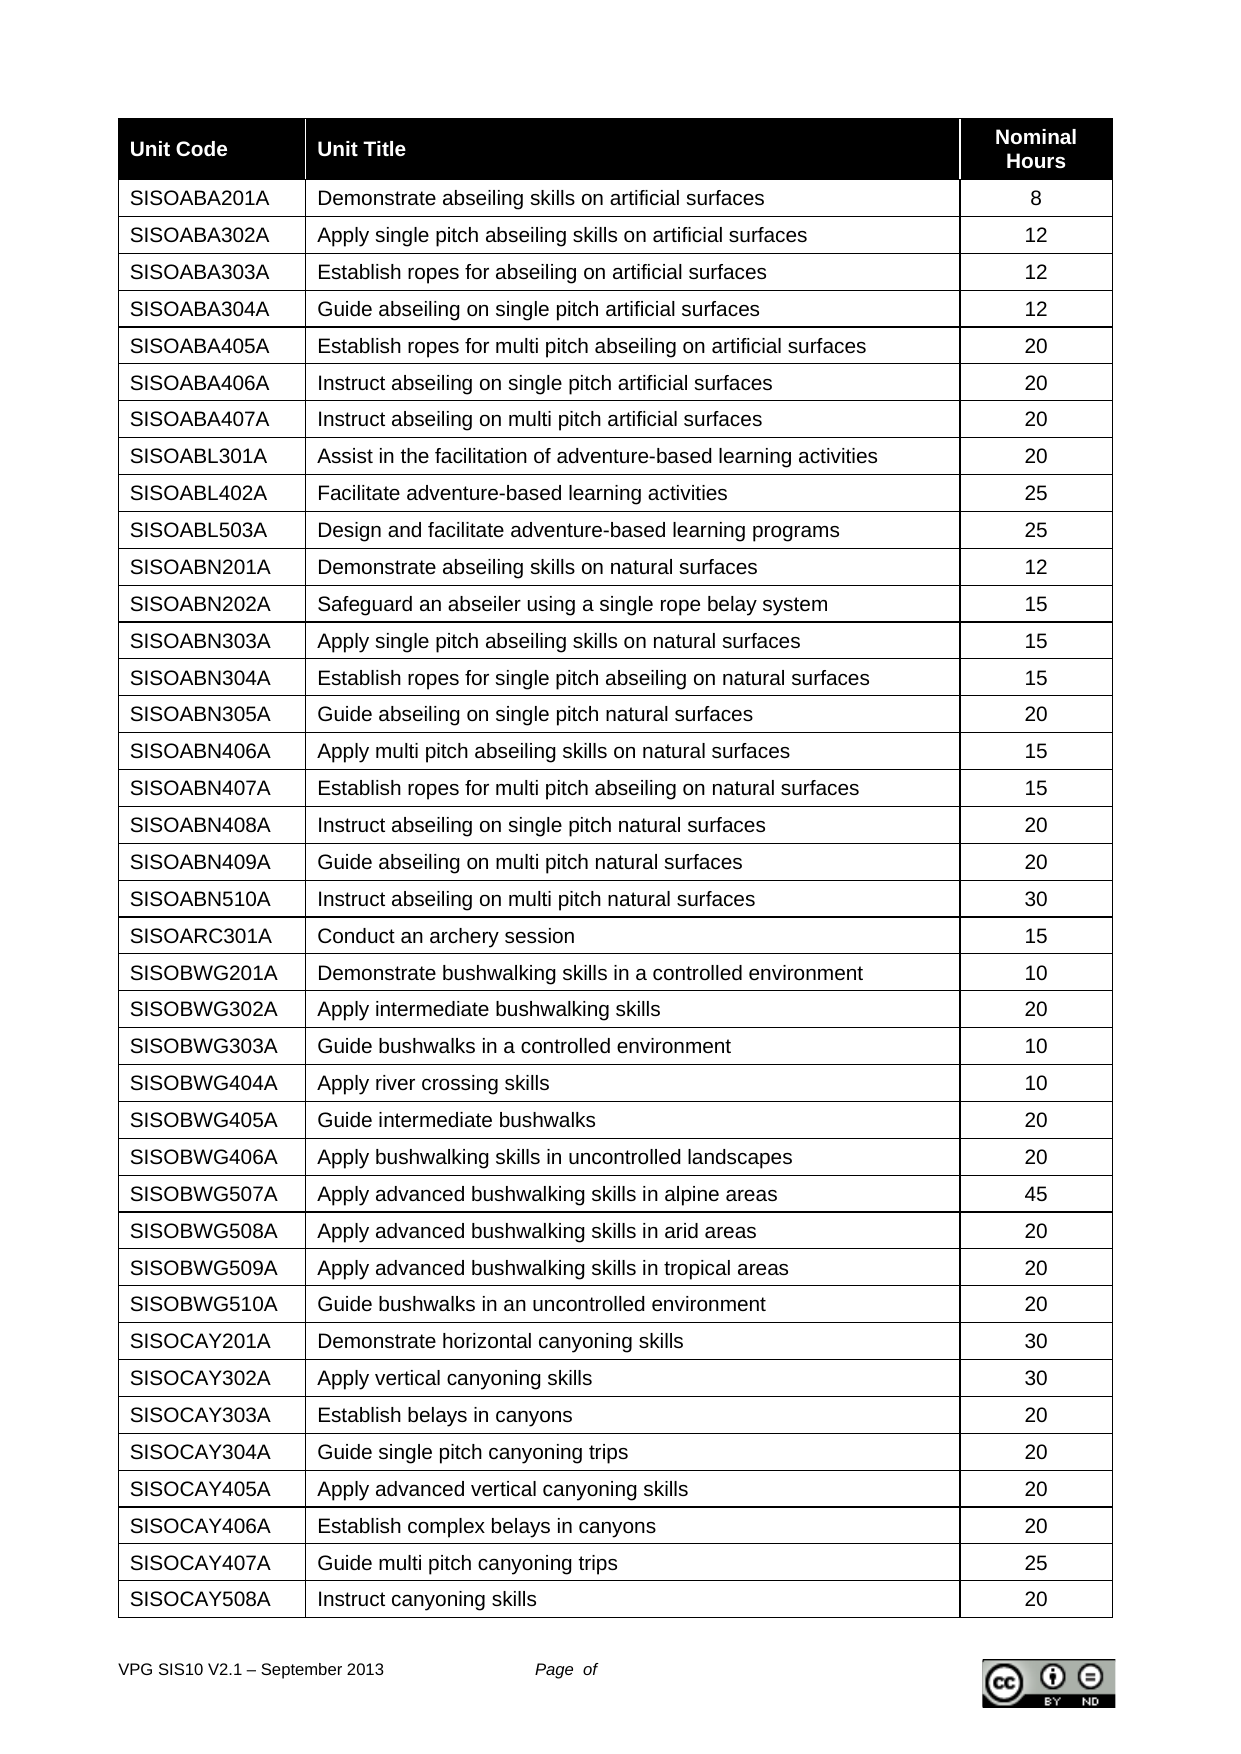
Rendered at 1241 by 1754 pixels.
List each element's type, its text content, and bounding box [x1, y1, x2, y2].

table_cell 20 [961, 1213, 1112, 1248]
table_cell Facilitate adventure-based learning activities [306, 475, 959, 511]
picture [981, 1659, 1114, 1706]
table_cell SISOABA303A [119, 254, 305, 289]
table_cell 30 [961, 1323, 1112, 1359]
table_cell SISOABN510A [119, 881, 305, 916]
table_cell Instruct canyoning skills [306, 1581, 959, 1617]
table_cell Guide single pitch canyoning trips [306, 1434, 959, 1469]
table_cell SISOARC301A [119, 918, 305, 953]
table_cell Guide multi pitch canyoning trips [306, 1544, 959, 1580]
table_cell Establish ropes for abseiling on artificial surfaces [306, 254, 959, 289]
table_cell SISOBWG302A [119, 991, 305, 1027]
table_cell Guide intermediate bushwalks [306, 1102, 959, 1138]
table_cell SISOABL301A [119, 438, 305, 474]
table_cell 12 [961, 549, 1112, 584]
table_header Unit Title [306, 119, 959, 179]
table_cell 45 [961, 1176, 1112, 1211]
table_cell SISOBWG406A [119, 1139, 305, 1174]
table_cell 15 [961, 586, 1112, 621]
table_cell 20 [961, 807, 1112, 843]
table_cell Assist in the facilitation of adventure-based learning activities [306, 438, 959, 474]
table_cell Establish belays in canyons [306, 1397, 959, 1433]
table_cell Conduct an archery session [306, 918, 959, 953]
table_header Unit Code [119, 119, 305, 179]
table_cell Apply multi pitch abseiling skills on natural surfaces [306, 733, 959, 769]
table_cell 20 [961, 364, 1112, 400]
table_cell Instruct abseiling on multi pitch natural surfaces [306, 881, 959, 916]
table_cell SISOABN305A [119, 696, 305, 732]
table_cell SISOABA406A [119, 364, 305, 400]
table_cell SISOABN304A [119, 659, 305, 695]
table_cell SISOABA407A [119, 401, 305, 437]
table_cell Demonstrate bushwalking skills in a controlled environment [306, 954, 959, 990]
table_cell Apply single pitch abseiling skills on natural surfaces [306, 623, 959, 658]
table_cell SISOABL402A [119, 475, 305, 511]
table_cell SISOCAY406A [119, 1508, 305, 1543]
table_cell 20 [961, 1581, 1112, 1617]
table_cell 15 [961, 659, 1112, 695]
table_cell SISOABN201A [119, 549, 305, 584]
table_cell 15 [961, 733, 1112, 769]
table_header Nominal Hours [961, 119, 1112, 179]
table_cell SISOCAY405A [119, 1471, 305, 1506]
table_cell 25 [961, 512, 1112, 548]
table_cell Instruct abseiling on single pitch natural surfaces [306, 807, 959, 843]
table_cell 10 [961, 1065, 1112, 1101]
table_cell Establish complex belays in canyons [306, 1508, 959, 1543]
table_cell SISOABN202A [119, 586, 305, 621]
table_cell SISOBWG404A [119, 1065, 305, 1101]
table_cell Guide bushwalks in a controlled environment [306, 1028, 959, 1064]
table_cell SISOBWG510A [119, 1286, 305, 1322]
table_cell Establish ropes for multi pitch abseiling on artificial surfaces [306, 328, 959, 363]
table_cell Establish ropes for multi pitch abseiling on natural surfaces [306, 770, 959, 806]
table_cell Apply advanced bushwalking skills in arid areas [306, 1213, 959, 1248]
table_cell SISOBWG303A [119, 1028, 305, 1064]
table_cell 10 [961, 1028, 1112, 1064]
table_cell Apply single pitch abseiling skills on artificial surfaces [306, 217, 959, 253]
table_cell Apply river crossing skills [306, 1065, 959, 1101]
table_cell Guide abseiling on single pitch artificial surfaces [306, 291, 959, 326]
table_cell Demonstrate abseiling skills on natural surfaces [306, 549, 959, 584]
table_cell 20 [961, 328, 1112, 363]
table_cell 30 [961, 881, 1112, 916]
table_cell SISOCAY201A [119, 1323, 305, 1359]
table_cell SISOBWG509A [119, 1249, 305, 1285]
table_cell SISOABL503A [119, 512, 305, 548]
table_cell SISOCAY407A [119, 1544, 305, 1580]
table_cell 20 [961, 1102, 1112, 1138]
table_cell SISOABA302A [119, 217, 305, 253]
table_cell 20 [961, 401, 1112, 437]
table_cell Safeguard an abseiler using a single rope belay system [306, 586, 959, 621]
table_cell 20 [961, 1471, 1112, 1506]
table_cell SISOABA304A [119, 291, 305, 326]
table_cell 15 [961, 770, 1112, 806]
table_cell 15 [961, 918, 1112, 953]
table_cell Apply advanced bushwalking skills in tropical areas [306, 1249, 959, 1285]
table_cell Design and facilitate adventure-based learning programs [306, 512, 959, 548]
table_cell SISOBWG405A [119, 1102, 305, 1138]
table_cell 20 [961, 991, 1112, 1027]
table_cell SISOBWG507A [119, 1176, 305, 1211]
table_cell Apply intermediate bushwalking skills [306, 991, 959, 1027]
table_cell Apply bushwalking skills in uncontrolled landscapes [306, 1139, 959, 1174]
table_cell Guide bushwalks in an uncontrolled environment [306, 1286, 959, 1322]
table_cell 8 [961, 180, 1112, 216]
table_cell Instruct abseiling on multi pitch artificial surfaces [306, 401, 959, 437]
table_cell SISOABN409A [119, 844, 305, 879]
table_cell SISOABN408A [119, 807, 305, 843]
table_cell 12 [961, 291, 1112, 326]
table_cell SISOCAY302A [119, 1360, 305, 1396]
table_cell SISOCAY304A [119, 1434, 305, 1469]
table_cell 20 [961, 1249, 1112, 1285]
table_cell 20 [961, 438, 1112, 474]
table_cell 25 [961, 1544, 1112, 1580]
table_cell SISOABN406A [119, 733, 305, 769]
table_cell 30 [961, 1360, 1112, 1396]
table_cell SISOCAY303A [119, 1397, 305, 1433]
table_cell 20 [961, 1508, 1112, 1543]
table_cell Apply vertical canyoning skills [306, 1360, 959, 1396]
table_cell SISOBWG201A [119, 954, 305, 990]
table_cell Apply advanced bushwalking skills in alpine areas [306, 1176, 959, 1211]
table_cell SISOCAY508A [119, 1581, 305, 1617]
table_cell 20 [961, 844, 1112, 879]
table_cell 20 [961, 1139, 1112, 1174]
table_cell Establish ropes for single pitch abseiling on natural surfaces [306, 659, 959, 695]
table_cell 15 [961, 623, 1112, 658]
table_cell Instruct abseiling on single pitch artificial surfaces [306, 364, 959, 400]
table_cell SISOABA201A [119, 180, 305, 216]
table_cell Guide abseiling on multi pitch natural surfaces [306, 844, 959, 879]
table_cell Guide abseiling on single pitch natural surfaces [306, 696, 959, 732]
table_cell SISOABN303A [119, 623, 305, 658]
table_cell Demonstrate horizontal canyoning skills [306, 1323, 959, 1359]
table_cell 20 [961, 1286, 1112, 1322]
table_cell Demonstrate abseiling skills on artificial surfaces [306, 180, 959, 216]
table_cell 10 [961, 954, 1112, 990]
table_cell 20 [961, 1397, 1112, 1433]
table_cell SISOABA405A [119, 328, 305, 363]
table_cell SISOABN407A [119, 770, 305, 806]
table_cell SISOBWG508A [119, 1213, 305, 1248]
table_cell 20 [961, 696, 1112, 732]
table_cell 25 [961, 475, 1112, 511]
table_cell 12 [961, 217, 1112, 253]
table_cell Apply advanced vertical canyoning skills [306, 1471, 959, 1506]
table_cell 20 [961, 1434, 1112, 1469]
table_cell 12 [961, 254, 1112, 289]
